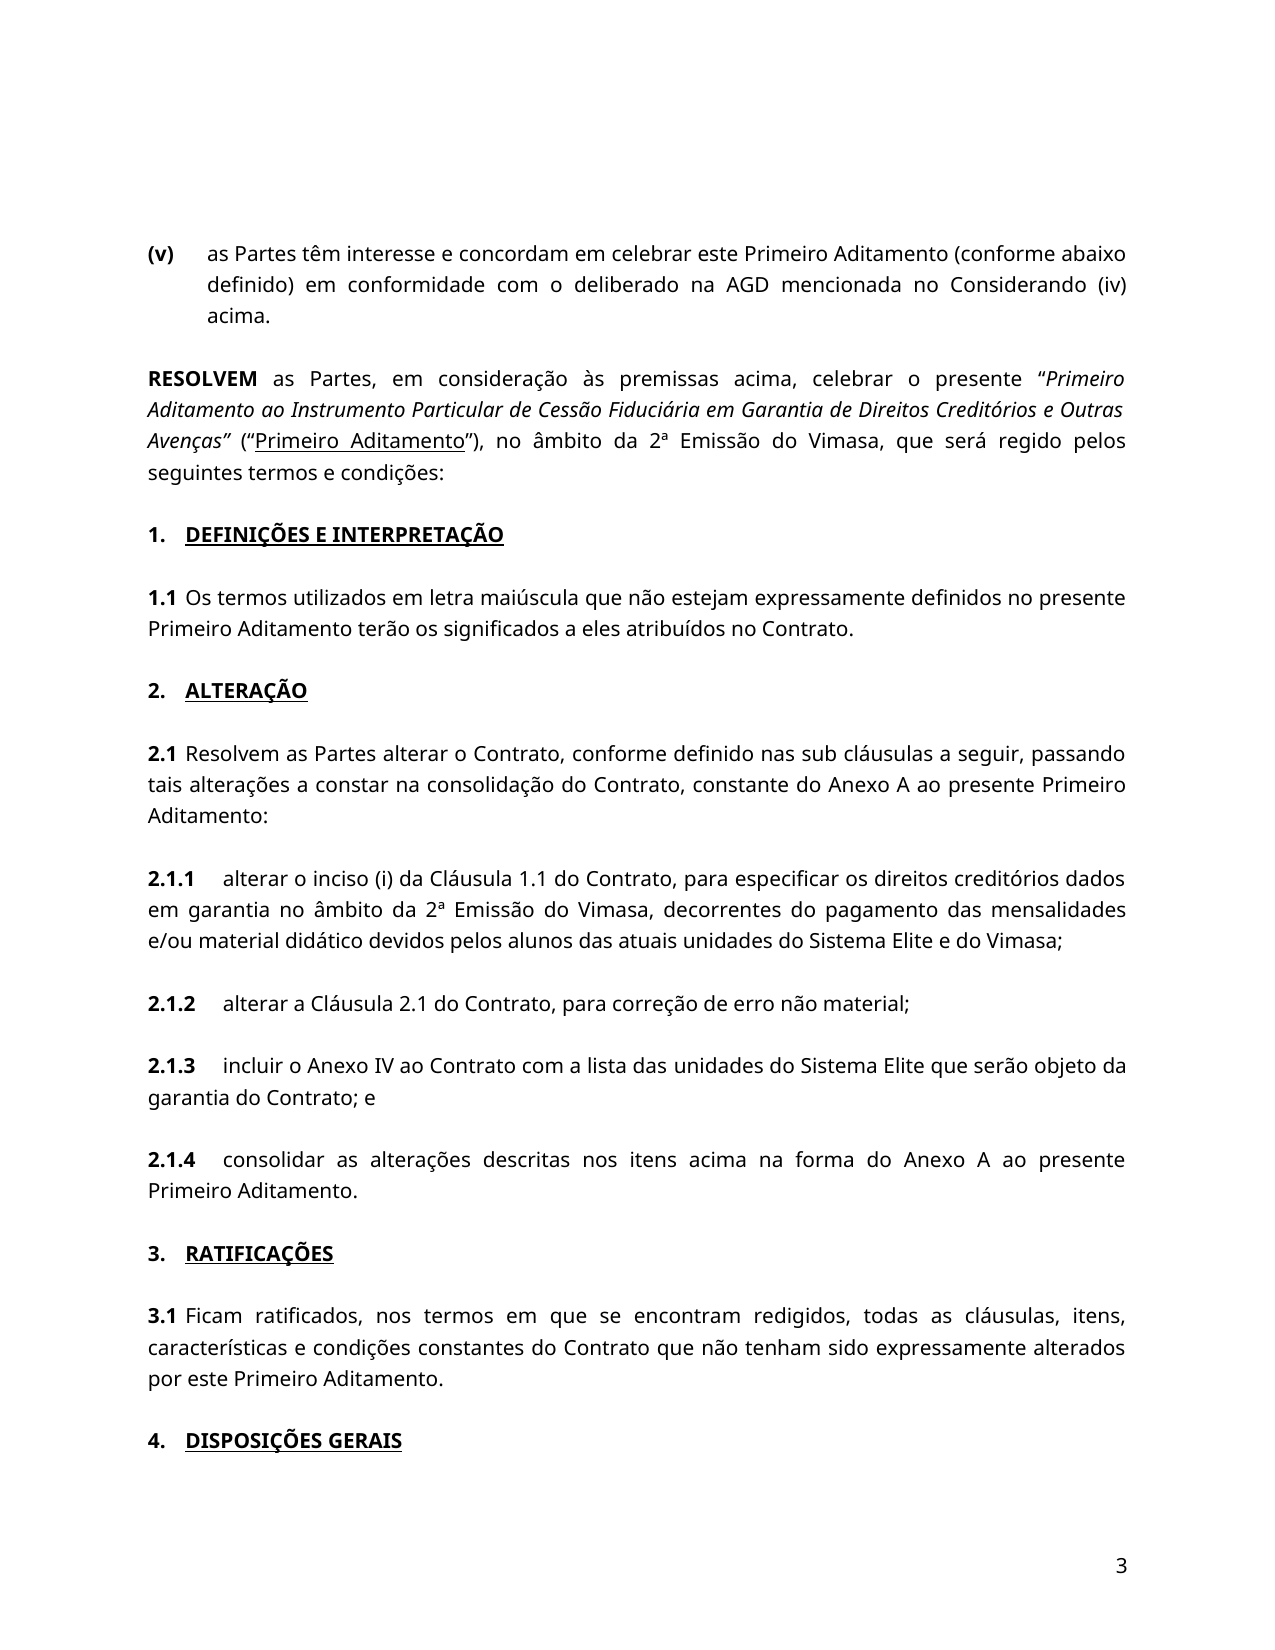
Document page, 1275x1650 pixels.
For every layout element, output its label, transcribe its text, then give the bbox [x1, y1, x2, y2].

list Os termos utilizados em letra maiúscula que não estejam expressamente definidos no presente Primeiro Aditamento terão os significados a eles atribuídos no Contrato. [148, 580, 1127, 642]
list as Partes têm interesse e concordam em celebrar este Primeiro Aditamento (conforme abaixo definido) em conformidade com o deliberado na AGD mencionada no Considerando (iv) acima. [148, 236, 1127, 330]
list Ficam ratificados, nos termos em que se encontram redigidos, todas as cláusulas, itens, características e condições constantes do Contrato que não tenham sido expressamente alterados por este Primeiro Aditamento. [148, 1299, 1127, 1392]
list consolidar as alterações descritas nos itens acima na forma do Anexo A ao presente Primeiro Aditamento. [148, 1142, 1127, 1205]
list alterar o inciso (i) da Cláusula 1.1 do Contrato, para especificar os direitos creditórios dados em garantia no âmbito da 2ª Emissão do Vimasa, decorrentes do pagamento das mensalidades e/ou material didático devidos pelos alunos das atuais unidades do Sistema Elite e do Vimasa; [148, 861, 1127, 955]
list alterar a Cláusula 2.1 do Contrato, para correção de erro não material; [148, 986, 1127, 1017]
list incluir o Anexo IV ao Contrato com a lista das unidades do Sistema Elite que serão objeto da garantia do Contrato; e [148, 1049, 1127, 1111]
text RESOLVEM as Partes, em consideração às premissas acima, celebrar o presente “Primeiro Aditamento ao Instrumento Particular de Cessão Fiduciária em Garantia de Direitos Creditórios e Outras Avenças” (“Primeiro Aditamento”), no âmbito da 2ª Emissão do Vimasa, que será regido pelos seguintes termos e condições: [148, 361, 1127, 486]
list ALTERAÇÃO [148, 674, 1127, 705]
list RATIFICAÇÕES [148, 1236, 1127, 1267]
list Resolvem as Partes alterar o Contrato, conforme definido nas sub cláusulas a seguir, passando tais alterações a constar na consolidação do Contrato, constante do Anexo A ao presente Primeiro Aditamento: [148, 736, 1127, 830]
list DEFINIÇÕES E INTERPRETAÇÃO [148, 517, 1127, 549]
list DISPOSIÇÕES GERAIS [148, 1424, 1127, 1455]
